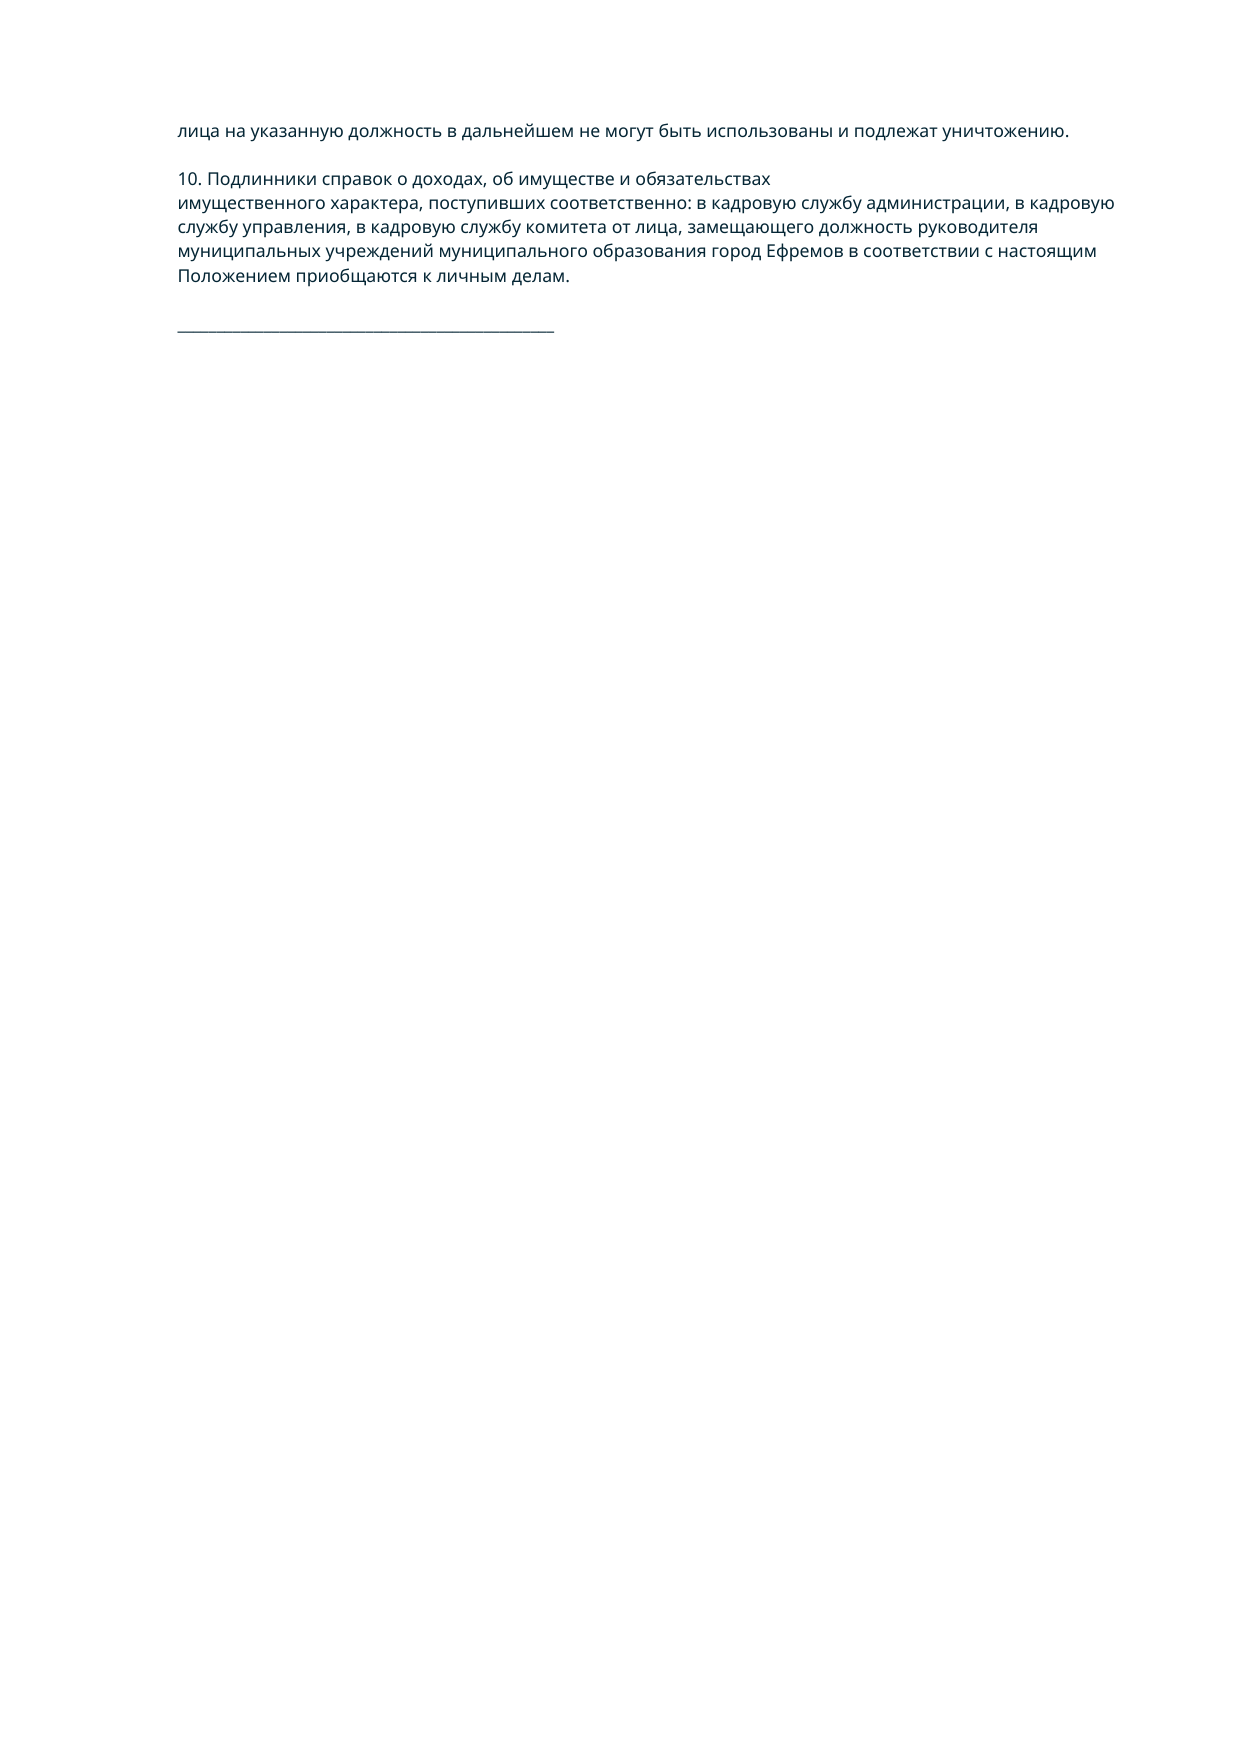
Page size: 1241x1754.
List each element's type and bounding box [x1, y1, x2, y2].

text [177, 118, 1152, 336]
